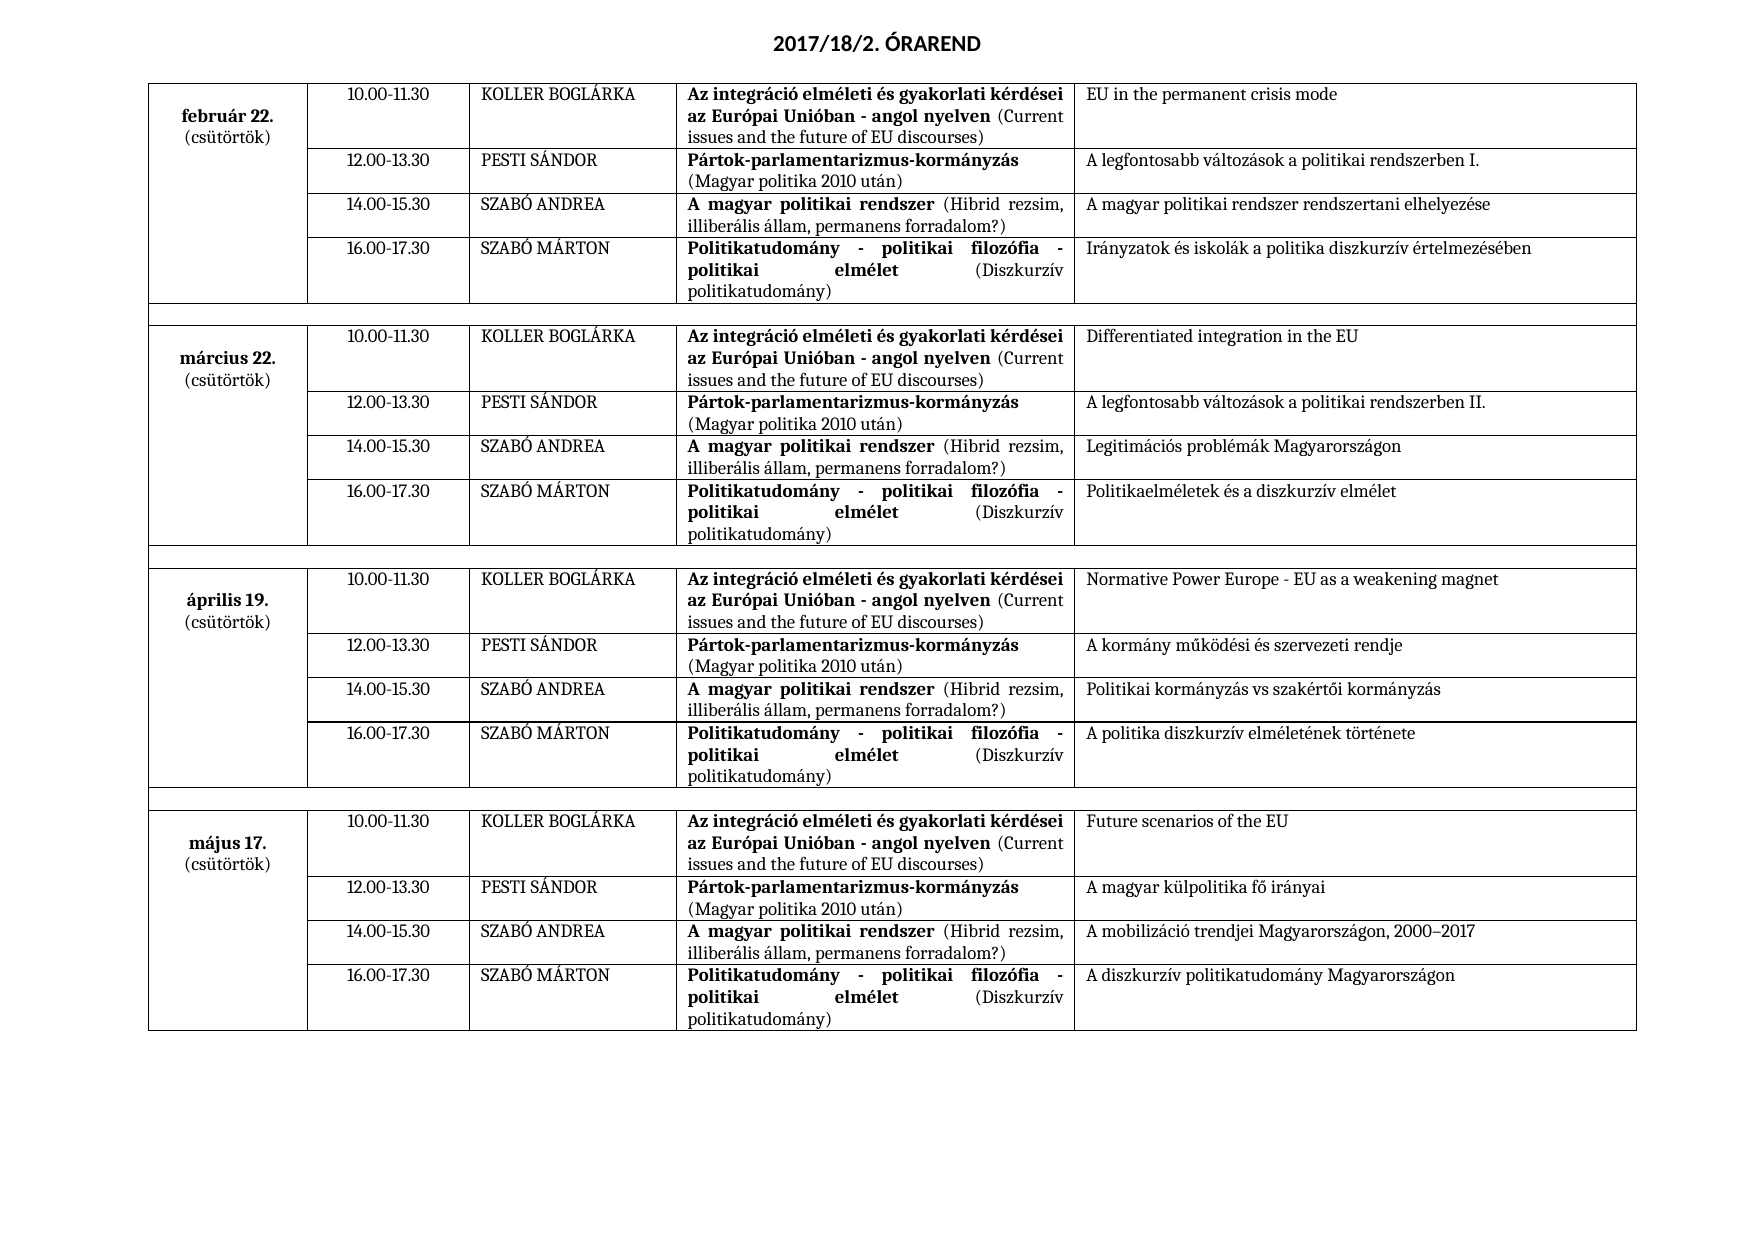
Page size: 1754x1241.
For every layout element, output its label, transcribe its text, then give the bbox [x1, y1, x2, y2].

table_cell Normative Power Europe - EU as a weakening magnet [1075, 569, 1636, 633]
table_cell 12.00-13.30 [308, 149, 469, 192]
table_cell PESTI SÁNDOR [470, 149, 676, 192]
table_cell SZABÓ MÁRTON [470, 723, 676, 787]
table_cell Politikatudomány - politikai filozófia - politikai elmélet (Diszkurzív politikatudomány) [677, 723, 1074, 787]
table_cell 16.00-17.30 [308, 965, 469, 1029]
table_cell A magyar politikai rendszer (Hibrid rezsim, illiberális állam, permanens forradalom?) [677, 194, 1074, 237]
table_cell Az integráció elméleti és gyakorlati kérdései az Európai Unióban - angol nyelven (Current issues and the future of EU discourses) [677, 569, 1074, 633]
table_header KOLLER BOGLÁRKA [470, 84, 676, 148]
table_cell 12.00-13.30 [308, 877, 469, 920]
table_header EU in the permanent crisis mode [1075, 84, 1636, 148]
table_cell A diszkurzív politikatudomány Magyarországon [1075, 965, 1636, 1029]
table_cell Politikatudomány - politikai filozófia - politikai elmélet (Diszkurzív politikatudomány) [677, 480, 1074, 545]
table_cell SZABÓ ANDREA [470, 194, 676, 237]
table_cell SZABÓ ANDREA [470, 678, 676, 721]
table_cell PESTI SÁNDOR [470, 392, 676, 435]
table_cell 12.00-13.30 [308, 634, 469, 677]
table_cell Pártok-parlamentarizmus-kormányzás (Magyar politika 2010 után) [677, 877, 1074, 920]
table_cell A magyar politikai rendszer (Hibrid rezsim, illiberális állam, permanens forradalom?) [677, 436, 1074, 479]
table_cell SZABÓ ANDREA [470, 436, 676, 479]
table_cell PESTI SÁNDOR [470, 877, 676, 920]
table_cell Differentiated integration in the EU [1075, 326, 1636, 391]
table_cell 14.00-15.30 [308, 921, 469, 964]
table_header Az integráció elméleti és gyakorlati kérdései az Európai Unióban - angol nyelven (Current issues and the future of EU discourses) [677, 84, 1074, 148]
table_cell SZABÓ MÁRTON [470, 480, 676, 545]
table_cell A legfontosabb változások a politikai rendszerben I. [1075, 149, 1636, 192]
table_cell március 22. (csütörtök) [149, 326, 307, 545]
table_cell A magyar politikai rendszer rendszertani elhelyezése [1075, 194, 1636, 237]
table_cell 14.00-15.30 [308, 436, 469, 479]
table_cell Politikaelméletek és a diszkurzív elmélet [1075, 480, 1636, 545]
table_cell A magyar külpolitika fő irányai [1075, 877, 1636, 920]
table_cell KOLLER BOGLÁRKA [470, 811, 676, 876]
table_cell 16.00-17.30 [308, 238, 469, 302]
table_cell A magyar politikai rendszer (Hibrid rezsim, illiberális állam, permanens forradalom?) [677, 921, 1074, 964]
table_cell A legfontosabb változások a politikai rendszerben II. [1075, 392, 1636, 435]
table_cell Pártok-parlamentarizmus-kormányzás (Magyar politika 2010 után) [677, 392, 1074, 435]
table_cell [149, 546, 1636, 567]
table_cell május 17. (csütörtök) [149, 811, 307, 1029]
table_cell 14.00-15.30 [308, 194, 469, 237]
table_cell Legitimációs problémák Magyarországon [1075, 436, 1636, 479]
table_cell 16.00-17.30 [308, 723, 469, 787]
table_cell Politikatudomány - politikai filozófia - politikai elmélet (Diszkurzív politikatudomány) [677, 238, 1074, 302]
table_cell Az integráció elméleti és gyakorlati kérdései az Európai Unióban - angol nyelven (Current issues and the future of EU discourses) [677, 811, 1074, 876]
table_cell Future scenarios of the EU [1075, 811, 1636, 876]
table_cell Pártok-parlamentarizmus-kormányzás (Magyar politika 2010 után) [677, 149, 1074, 192]
table_cell 10.00-11.30 [308, 811, 469, 876]
table_cell 10.00-11.30 [308, 569, 469, 633]
table_cell A politika diszkurzív elméletének története [1075, 723, 1636, 787]
table_cell PESTI SÁNDOR [470, 634, 676, 677]
table_cell KOLLER BOGLÁRKA [470, 569, 676, 633]
table_cell Pártok-parlamentarizmus-kormányzás (Magyar politika 2010 után) [677, 634, 1074, 677]
table_cell SZABÓ MÁRTON [470, 965, 676, 1029]
table_cell Az integráció elméleti és gyakorlati kérdései az Európai Unióban - angol nyelven (Current issues and the future of EU discourses) [677, 326, 1074, 391]
text 2017/18/2. ÓRAREND [148, 29, 1606, 58]
table_cell A kormány működési és szervezeti rendje [1075, 634, 1636, 677]
table_cell 14.00-15.30 [308, 678, 469, 721]
table_cell A mobilizáció trendjei Magyarországon, 2000–2017 [1075, 921, 1636, 964]
table_cell SZABÓ MÁRTON [470, 238, 676, 302]
table_cell [149, 304, 1636, 325]
table_cell SZABÓ ANDREA [470, 921, 676, 964]
table_cell 10.00-11.30 [308, 326, 469, 391]
table_header február 22. (csütörtök) [149, 84, 307, 302]
table_header 10.00-11.30 [308, 84, 469, 148]
table_cell Irányzatok és iskolák a politika diszkurzív értelmezésében [1075, 238, 1636, 302]
table_cell április 19. (csütörtök) [149, 569, 307, 787]
table_cell 12.00-13.30 [308, 392, 469, 435]
table_cell Politikatudomány - politikai filozófia - politikai elmélet (Diszkurzív politikatudomány) [677, 965, 1074, 1029]
table_cell A magyar politikai rendszer (Hibrid rezsim, illiberális állam, permanens forradalom?) [677, 678, 1074, 721]
table_cell KOLLER BOGLÁRKA [470, 326, 676, 391]
table_cell 16.00-17.30 [308, 480, 469, 545]
table_cell Politikai kormányzás vs szakértői kormányzás [1075, 678, 1636, 721]
table_cell [149, 788, 1636, 810]
